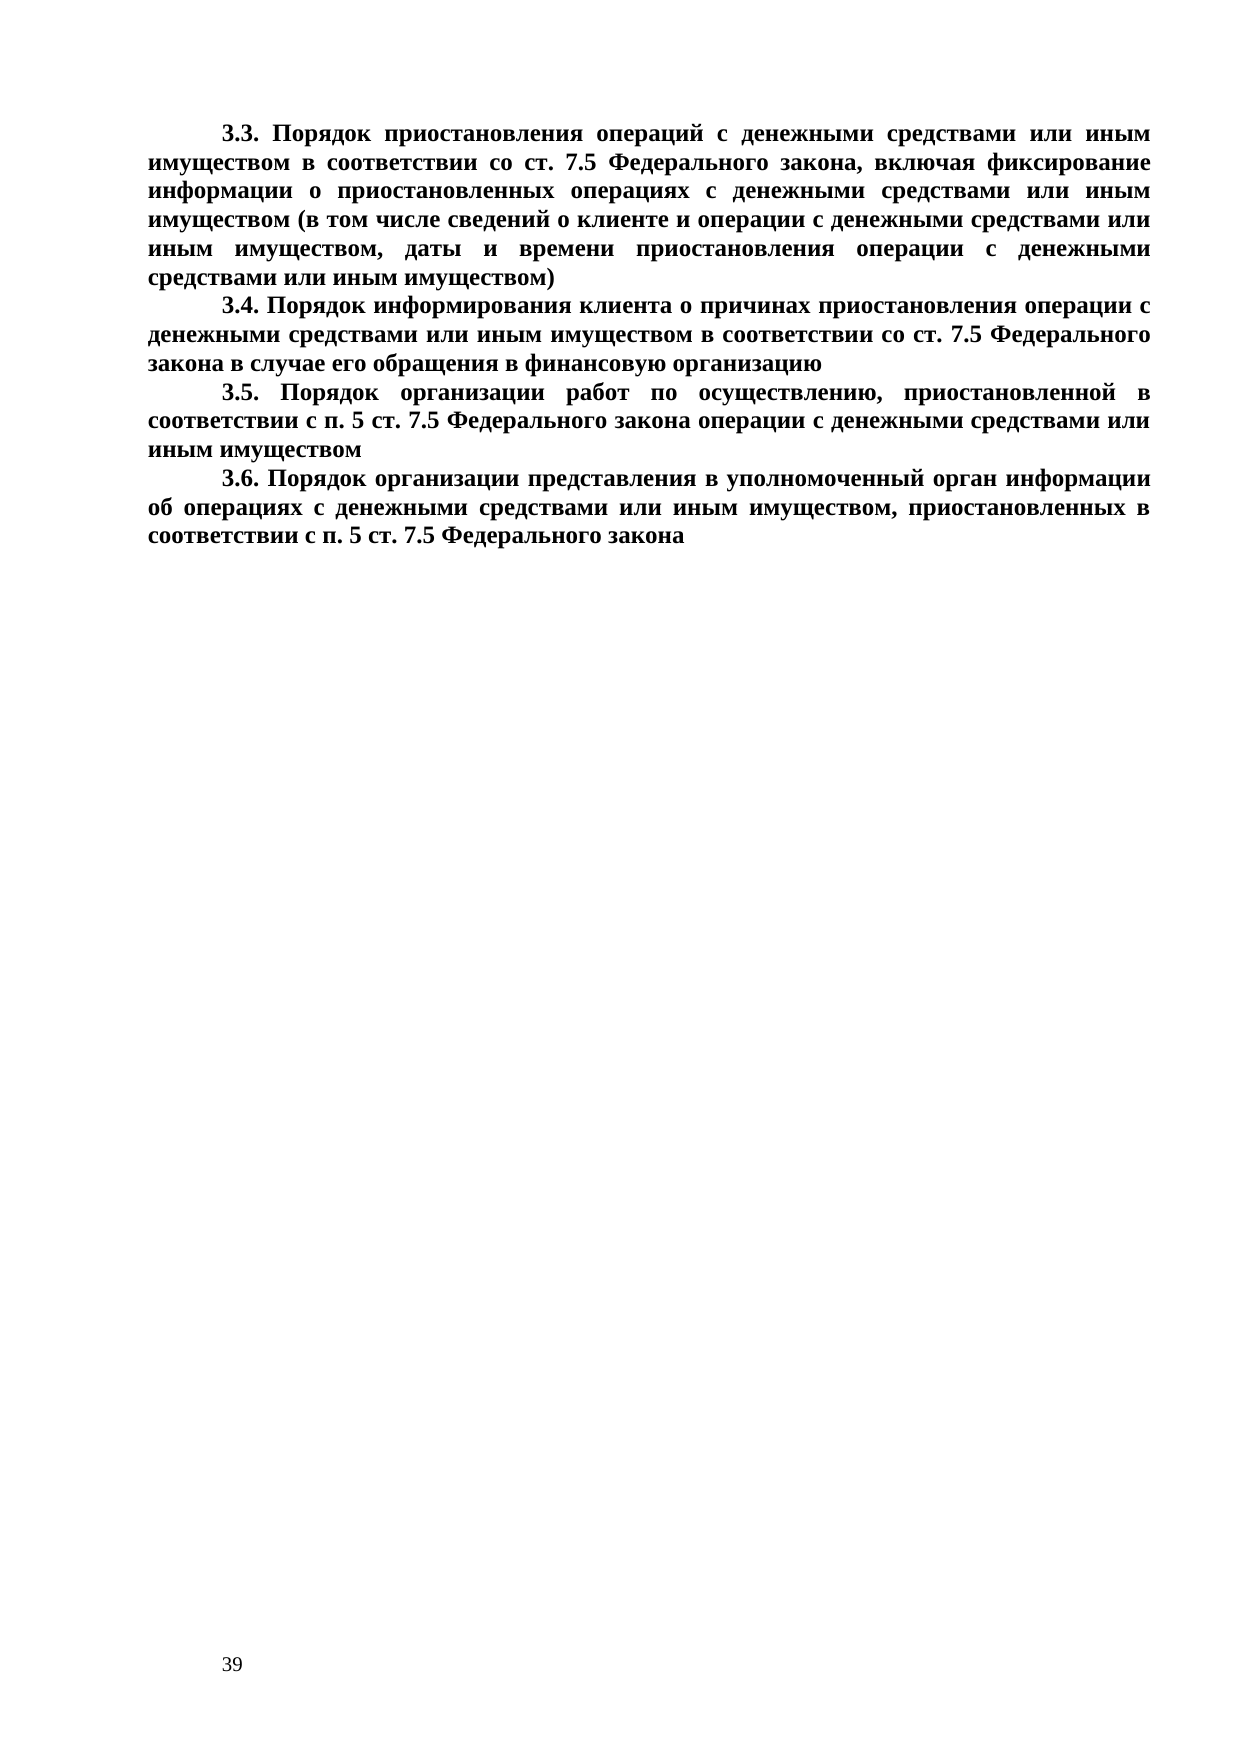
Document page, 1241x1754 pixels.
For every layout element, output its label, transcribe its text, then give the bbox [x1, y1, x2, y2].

subtitle 3.5. Порядок организации работ по осуществлению, приостановленной в соответствии с п. 5 ст. 7.5 Федерального закона операции с денежными средствами или иным имуществом [148, 377, 1152, 463]
subtitle 3.3. Порядок приостановления операций с денежными средствами или иным имуществом в соответствии со ст. 7.5 Федерального закона, включая фиксирование информации о приостановленных операциях с денежными средствами или иным имуществом (в том числе сведений о клиенте и операции с денежными средствами или иным имуществом, даты и времени приостановления операции с денежными средствами или иным имуществом) [148, 118, 1152, 291]
subtitle 3.6. Порядок организации представления в уполномоченный орган информации об операциях с денежными средствами или иным имуществом, приостановленных в соответствии с п. 5 ст. 7.5 Федерального закона [148, 463, 1152, 549]
subtitle 3.4. Порядок информирования клиента о причинах приостановления операции с денежными средствами или иным имуществом в соответствии со ст. 7.5 Федерального закона в случае его обращения в финансовую организацию [148, 291, 1152, 377]
